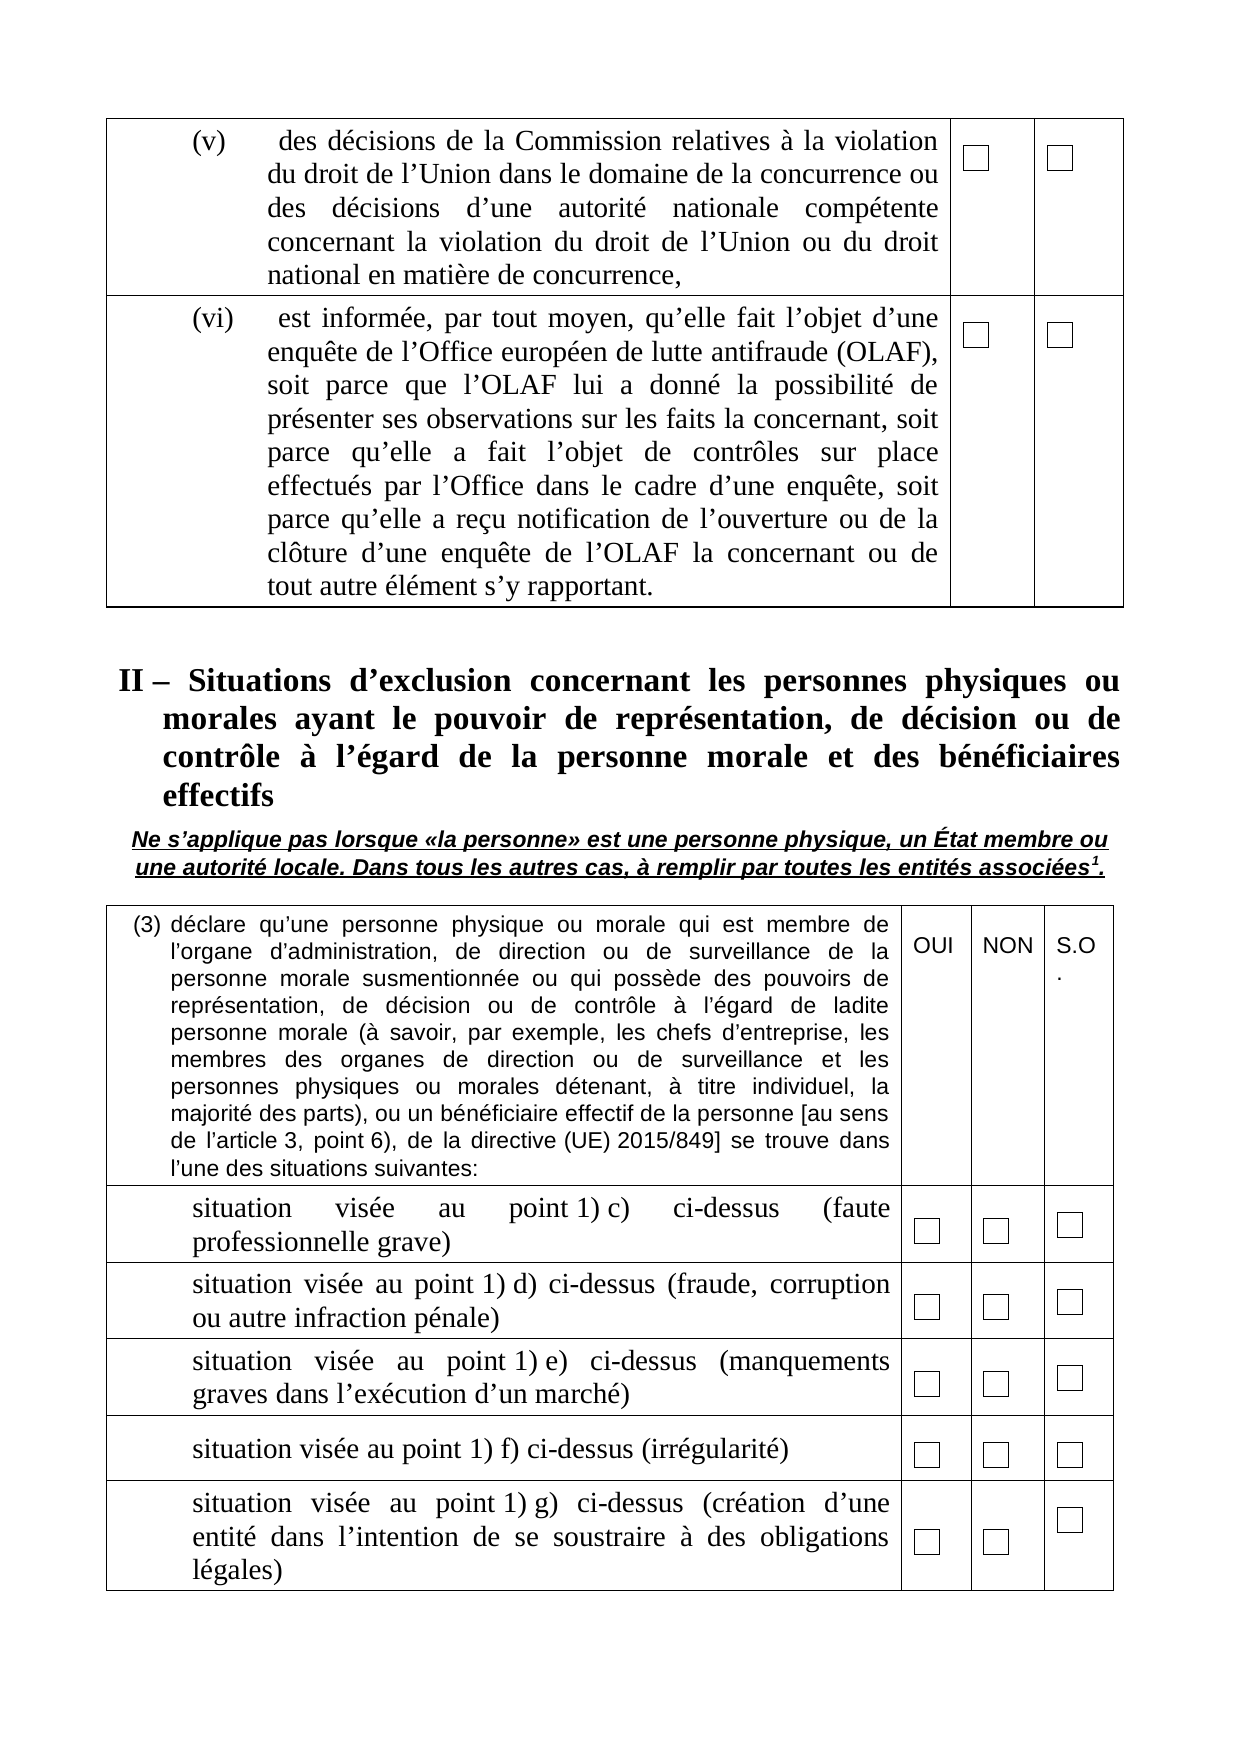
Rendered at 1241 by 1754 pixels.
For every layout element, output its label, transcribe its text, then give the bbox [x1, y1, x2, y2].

table_cell situation visée au point 1) f) ci-dessus (irrégularité) [107, 1416, 901, 1480]
table_cell [902, 1416, 971, 1480]
table_cell [972, 1416, 1044, 1480]
table_header OUI [902, 906, 971, 1185]
table_cell [902, 1186, 971, 1262]
table_header déclare qu’une personne physique ou morale qui est membre de l’organe d’administration, de direction ou de surveillance de la personne morale susmentionnée ou qui possède des pouvoirs de représentation, de décision ou de contrôle à l’égard de ladite personne morale (à savoir, par exemple, les chefs d’entreprise, les membres des organes de direction ou de surveillance et les personnes physiques ou morales détenant, à titre individuel, la majorité des parts), ou un bénéficiaire effectif de la personne [au sens de l’article 3, point 6), de la directive (UE) 2015/849] se trouve dans l’une des situations suivantes: [107, 906, 901, 1185]
table_cell situation visée au point 1) c) ci-dessus (faute professionnelle grave) [107, 1186, 901, 1262]
table_cell [972, 1186, 1044, 1262]
table_cell [1035, 119, 1123, 295]
table_cell [972, 1263, 1044, 1338]
table_header NON [972, 906, 1044, 1185]
table_cell [1045, 1263, 1113, 1338]
text Ne s’applique pas lorsque «la personne» est une personne physique, un État membre ou une autorité locale. Dans tous les autres cas, à remplir par toutes les entités associées1. [118, 826, 1122, 880]
table_cell [902, 1263, 971, 1338]
table_cell situation visée au point 1) e) ci-dessus (manquements graves dans l’exécution d’un marché) [107, 1339, 901, 1414]
table_cell [1035, 296, 1123, 606]
table_cell [951, 296, 1034, 606]
title II – Situations d’exclusion concernant les personnes physiques ou morales ayant le pouvoir de représentation, de décision ou de contrôle à l’égard de la personne morale et des bénéficiaires effectifs [118, 659, 1122, 813]
table_cell [1045, 1416, 1113, 1480]
table_cell [902, 1481, 971, 1590]
table_cell situation visée au point 1) d) ci-dessus (fraude, corruption ou autre infraction pénale) [107, 1263, 901, 1338]
table_cell situation visée au point 1) g) ci-dessus (création d’une entité dans l’intention de se soustraire à des obligations légales) [107, 1481, 901, 1590]
table_header S.O. [1045, 906, 1113, 1185]
table_cell [1045, 1481, 1113, 1590]
table_cell [902, 1339, 971, 1414]
table_cell [972, 1339, 1044, 1414]
table_cell des décisions de la Commission relatives à la violation du droit de l’Union dans le domaine de la concurrence ou des décisions d’une autorité nationale compétente concernant la violation du droit de l’Union ou du droit national en matière de concurrence, [107, 119, 950, 295]
table_cell [1045, 1339, 1113, 1414]
table_cell [951, 119, 1034, 295]
table_cell est informée, par tout moyen, qu’elle fait l’objet d’une enquête de l’Office européen de lutte antifraude (OLAF), soit parce que l’OLAF lui a donné la possibilité de présenter ses observations sur les faits la concernant, soit parce qu’elle a fait l’objet de contrôles sur place effectués par l’Office dans le cadre d’une enquête, soit parce qu’elle a reçu notification de l’ouverture ou de la clôture d’une enquête de l’OLAF la concernant ou de tout autre élément s’y rapportant. [107, 296, 950, 606]
table_cell [972, 1481, 1044, 1590]
table_cell [1045, 1186, 1113, 1262]
